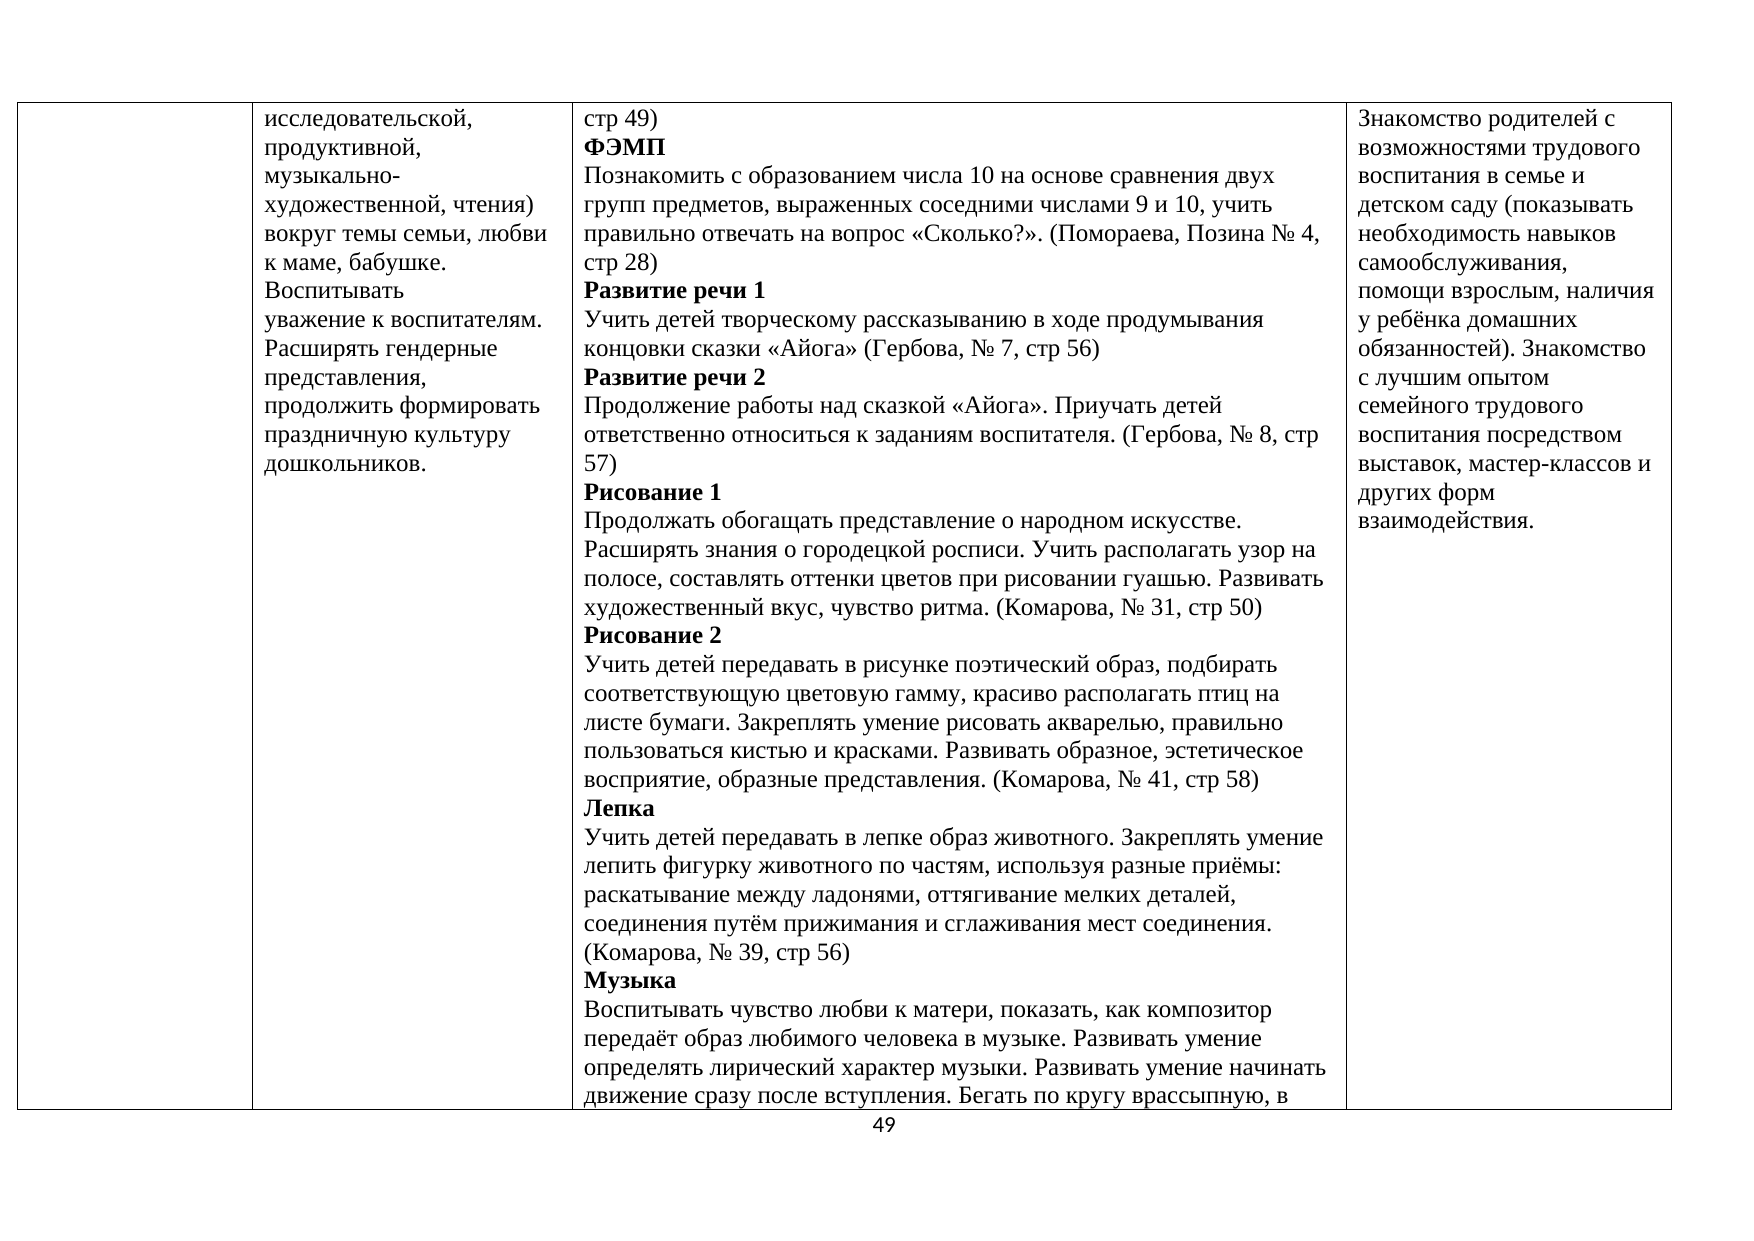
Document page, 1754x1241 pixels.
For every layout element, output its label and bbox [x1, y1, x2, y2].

table_cell [1347, 103, 1671, 1109]
table_cell [573, 103, 1346, 1109]
table_cell [18, 103, 252, 1109]
table_cell [253, 103, 572, 1109]
